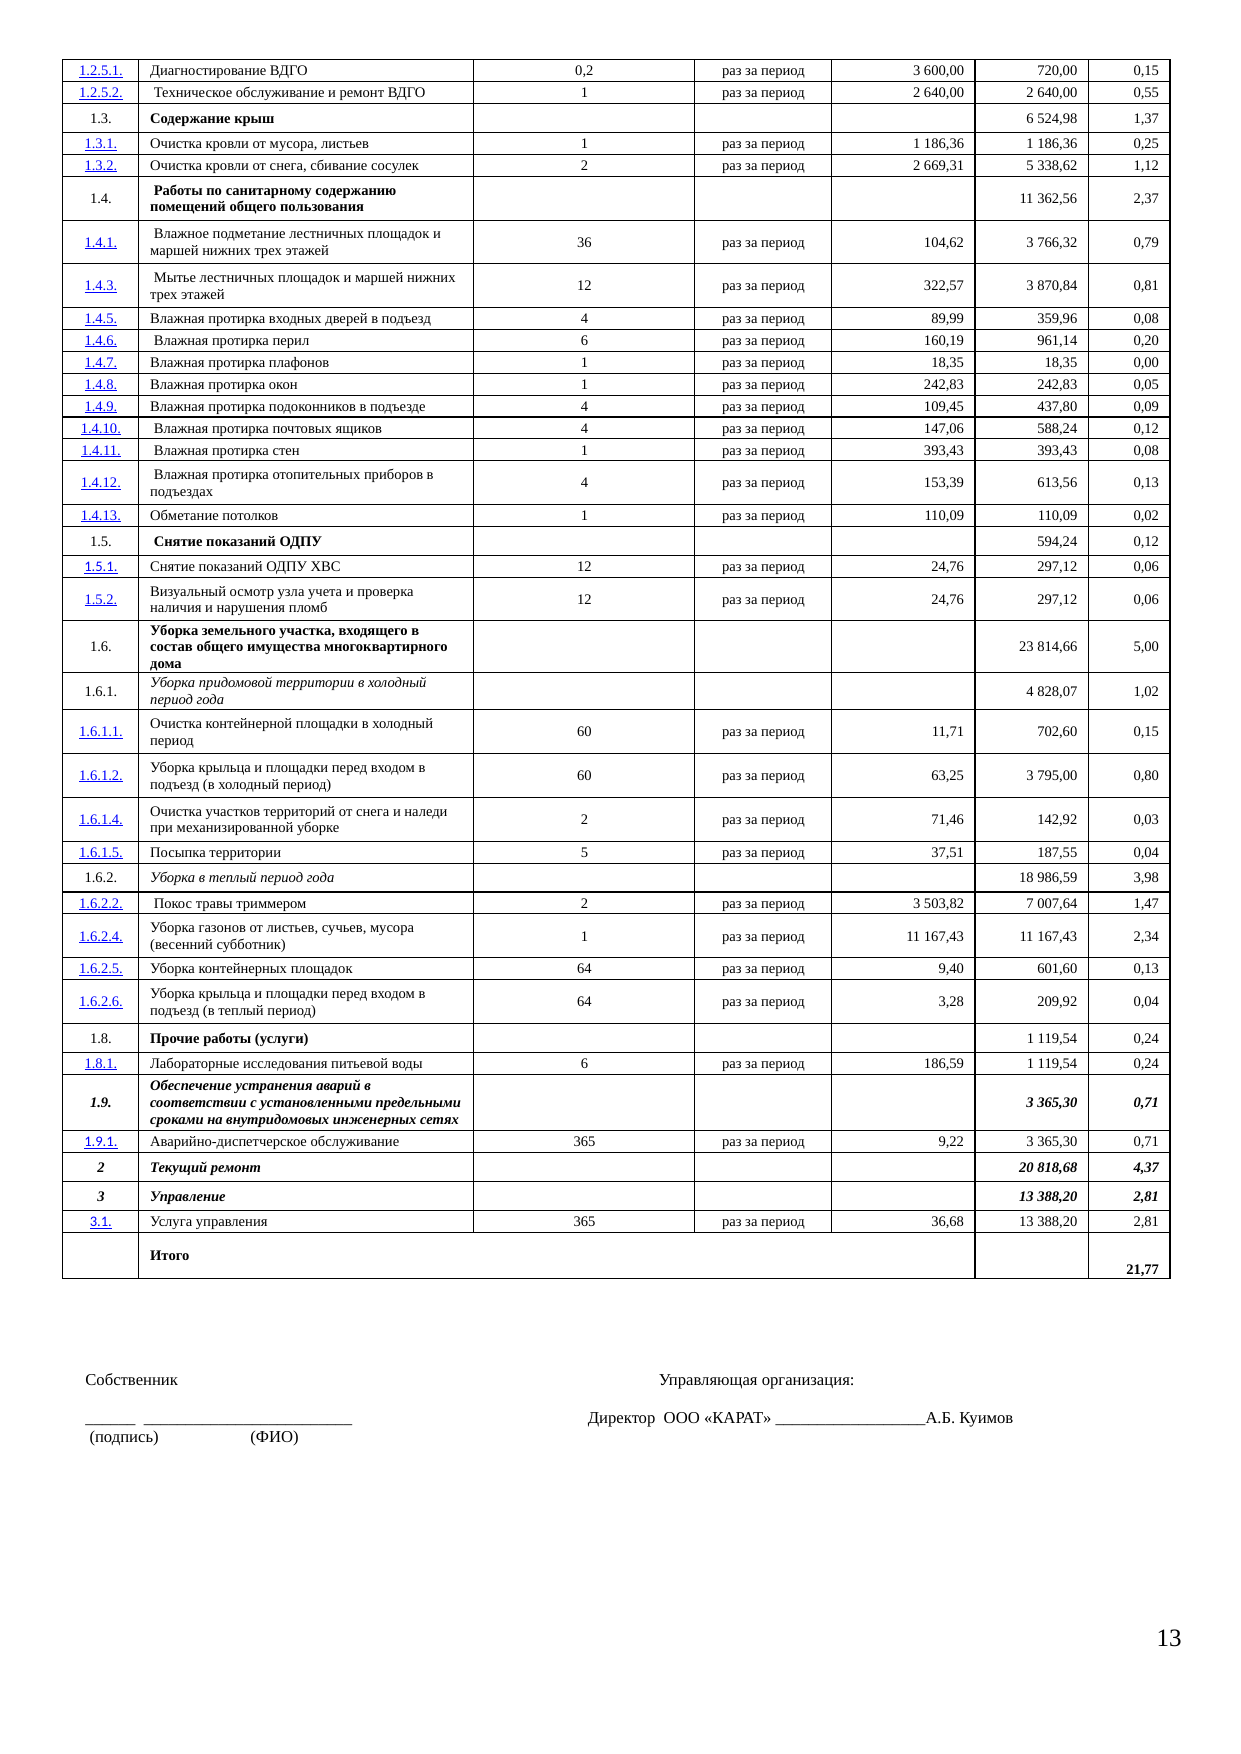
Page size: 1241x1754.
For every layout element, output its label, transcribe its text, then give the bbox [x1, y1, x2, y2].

table_cell раз за период [695, 1131, 831, 1152]
table_cell раз за период [695, 418, 831, 438]
table_cell [695, 864, 831, 891]
table_cell 0,71 [1089, 1075, 1169, 1130]
table_cell 0,06 [1089, 578, 1169, 620]
table_cell Уборка контейнерных площадок [139, 958, 473, 979]
table_cell 0,55 [1089, 82, 1169, 103]
table_cell 20 818,68 [976, 1153, 1088, 1181]
table_cell 5,00 [1089, 621, 1169, 672]
table_cell 23 814,66 [976, 621, 1088, 672]
table_cell [474, 527, 694, 555]
table_cell Влажная протирка отопительных приборов в подъездах [139, 461, 473, 504]
table_cell 2 640,00 [832, 82, 974, 103]
table_cell 4,37 [1089, 1153, 1169, 1181]
table_cell раз за период [695, 1211, 831, 1232]
table_cell Обеспечение устранения аварий в соответствии с установленными предельными сроками на внутридомовых инженерных сетях [139, 1075, 473, 1130]
table_cell Влажная протирка плафонов [139, 352, 473, 373]
table_cell Влажная протирка окон [139, 374, 473, 394]
table_cell Покос травы триммером [139, 893, 473, 913]
table_cell раз за период [695, 980, 831, 1023]
table_cell 1.3.1. [63, 133, 138, 154]
table_cell 64 [474, 980, 694, 1023]
table_cell 0,71 [1089, 1131, 1169, 1152]
table_cell 1.9. [63, 1075, 138, 1130]
table_cell 2 640,00 [976, 82, 1088, 103]
table_cell 1,02 [1089, 673, 1169, 709]
table_cell 3 365,30 [976, 1075, 1088, 1130]
table_cell 1.4.5. [63, 308, 138, 329]
table_cell Влажная протирка подоконников в подъезде [139, 396, 473, 416]
table_cell 1.4.9. [63, 396, 138, 416]
table_cell [695, 1182, 831, 1210]
table_cell Уборка земельного участка, входящего в состав общего имущества многоквартирного дома [139, 621, 473, 672]
table_cell раз за период [695, 374, 831, 394]
table_cell 1 186,36 [832, 133, 974, 154]
table_cell 0,81 [1089, 264, 1169, 307]
table_cell 104,62 [832, 221, 974, 263]
table_cell 1.6.1.5. [63, 842, 138, 862]
table_cell Прочие работы (услуги) [139, 1024, 473, 1052]
table_cell 1.4.8. [63, 374, 138, 394]
table_cell 1.6.2.6. [63, 980, 138, 1023]
table_cell Итого [139, 1233, 974, 1278]
table_cell 24,76 [832, 556, 974, 577]
table_cell Услуга управления [139, 1211, 473, 1232]
table_cell 297,12 [976, 578, 1088, 620]
table_cell раз за период [695, 133, 831, 154]
table_cell [695, 621, 831, 672]
table_cell 18,35 [832, 352, 974, 373]
table_cell Управление [139, 1182, 473, 1210]
table_cell 2 [63, 1153, 138, 1181]
table_cell 6 [474, 330, 694, 351]
table_cell 64 [474, 958, 694, 979]
table_cell 0,79 [1089, 221, 1169, 263]
table_cell раз за период [695, 461, 831, 504]
table_cell 1,37 [1089, 104, 1169, 132]
table_cell 1.6.2.5. [63, 958, 138, 979]
table_cell 1.4.7. [63, 352, 138, 373]
table_cell Уборка в теплый период года [139, 864, 473, 891]
table_cell раз за период [695, 396, 831, 416]
table_cell 0,24 [1089, 1024, 1169, 1052]
table_cell 1.8. [63, 1024, 138, 1052]
table_cell 1.6.1.4. [63, 798, 138, 841]
table_cell 3 795,00 [976, 754, 1088, 797]
table_cell 0,08 [1089, 439, 1169, 460]
table_cell 1.3.2. [63, 155, 138, 176]
table_cell 1 [474, 914, 694, 957]
table_cell раз за период [695, 556, 831, 577]
table_cell раз за период [695, 754, 831, 797]
table_cell раз за период [695, 842, 831, 862]
table_cell 36 [474, 221, 694, 263]
table_cell раз за период [695, 439, 831, 460]
table_cell 142,92 [976, 798, 1088, 841]
table_cell 2,37 [1089, 177, 1169, 219]
table_cell 1.6.1.2. [63, 754, 138, 797]
table_cell раз за период [695, 798, 831, 841]
table_cell 720,00 [976, 60, 1088, 81]
table_cell [695, 104, 831, 132]
table_cell 11 167,43 [832, 914, 974, 957]
table_cell 13 388,20 [976, 1182, 1088, 1210]
table_cell 6 [474, 1053, 694, 1074]
table_cell 1.4. [63, 177, 138, 219]
table_cell 702,60 [976, 710, 1088, 753]
table_cell 1,47 [1089, 893, 1169, 913]
table_cell 2 669,31 [832, 155, 974, 176]
table_cell Снятие показаний ОДПУ ХВС [139, 556, 473, 577]
table_cell Очистка кровли от снега, сбивание сосулек [139, 155, 473, 176]
table_cell Аварийно-диспетчерское обслуживание [139, 1131, 473, 1152]
table_cell [832, 673, 974, 709]
table_cell 1.2.5.1. [63, 60, 138, 81]
table_cell 613,56 [976, 461, 1088, 504]
table_cell раз за период [695, 893, 831, 913]
table_cell 0,05 [1089, 374, 1169, 394]
table_cell 0,15 [1089, 710, 1169, 753]
table_cell 437,80 [976, 396, 1088, 416]
table_cell 1.3. [63, 104, 138, 132]
table_cell 13 388,20 [976, 1211, 1088, 1232]
table_cell [474, 1182, 694, 1210]
table_cell 12 [474, 264, 694, 307]
table_cell 961,14 [976, 330, 1088, 351]
table_cell 71,46 [832, 798, 974, 841]
table_cell 1 [474, 352, 694, 373]
table_cell 3 870,84 [976, 264, 1088, 307]
table_cell 4 [474, 418, 694, 438]
table_cell 1.6. [63, 621, 138, 672]
table_cell 12 [474, 556, 694, 577]
table_cell 11 362,56 [976, 177, 1088, 219]
table_cell 0,09 [1089, 396, 1169, 416]
table_cell 0,2 [474, 60, 694, 81]
table_cell 9,22 [832, 1131, 974, 1152]
table_cell 153,39 [832, 461, 974, 504]
table_cell 1.4.6. [63, 330, 138, 351]
table_cell 1 [474, 374, 694, 394]
table_cell 24,76 [832, 578, 974, 620]
table_cell [695, 1024, 831, 1052]
table_cell 2,34 [1089, 914, 1169, 957]
table_cell [474, 104, 694, 132]
table_cell 2 [474, 798, 694, 841]
table_cell раз за период [695, 308, 831, 329]
table_cell 3,98 [1089, 864, 1169, 891]
table_cell раз за период [695, 330, 831, 351]
table_cell 1.6.2.2. [63, 893, 138, 913]
table_cell раз за период [695, 505, 831, 526]
table_cell 160,19 [832, 330, 974, 351]
table_cell [695, 1153, 831, 1181]
table_cell [832, 104, 974, 132]
table_cell 1.4.13. [63, 505, 138, 526]
table_cell 0,13 [1089, 461, 1169, 504]
table_cell 393,43 [832, 439, 974, 460]
table_cell [695, 527, 831, 555]
table_cell 1 [474, 82, 694, 103]
table_cell 3 766,32 [976, 221, 1088, 263]
table_cell 1.4.3. [63, 264, 138, 307]
table_cell Уборка крыльца и площадки перед входом в подъезд (в теплый период) [139, 980, 473, 1023]
table_cell 1.4.1. [63, 221, 138, 263]
table_cell [474, 864, 694, 891]
table_cell 18 986,59 [976, 864, 1088, 891]
table_cell 0,25 [1089, 133, 1169, 154]
table_cell [474, 621, 694, 672]
table_cell [474, 177, 694, 219]
table_cell 1 119,54 [976, 1053, 1088, 1074]
table_cell 5 338,62 [976, 155, 1088, 176]
table_cell Уборка придомовой территории в холодный период года [139, 673, 473, 709]
table_cell раз за период [695, 578, 831, 620]
table_cell Влажное подметание лестничных площадок и маршей нижних трех этажей [139, 221, 473, 263]
table_cell 12 [474, 578, 694, 620]
table_cell 1.9.1. [63, 1131, 138, 1152]
table_cell 3.1. [63, 1211, 138, 1232]
table_cell 9,40 [832, 958, 974, 979]
table_cell 1.2.5.2. [63, 82, 138, 103]
table_cell [832, 621, 974, 672]
table_cell 0,04 [1089, 842, 1169, 862]
table_cell Влажная протирка входных дверей в подъезд [139, 308, 473, 329]
table_cell [832, 864, 974, 891]
table_cell раз за период [695, 82, 831, 103]
table_cell Уборка газонов от листьев, сучьев, мусора (весенний субботник) [139, 914, 473, 957]
table_cell 594,24 [976, 527, 1088, 555]
table_cell 1.4.10. [63, 418, 138, 438]
table_header Собственник ______ _________________________ (подпись) (ФИО) [74, 1370, 572, 1446]
table_cell раз за период [695, 221, 831, 263]
table_cell 209,92 [976, 980, 1088, 1023]
table_cell Техническое обслуживание и ремонт ВДГО [139, 82, 473, 103]
table_cell 0,80 [1089, 754, 1169, 797]
table_cell раз за период [695, 60, 831, 81]
table_cell 36,68 [832, 1211, 974, 1232]
table_cell 322,57 [832, 264, 974, 307]
table_cell 1 186,36 [976, 133, 1088, 154]
table_cell 601,60 [976, 958, 1088, 979]
table_cell 89,99 [832, 308, 974, 329]
table_cell 0,12 [1089, 527, 1169, 555]
table_cell 2 [474, 893, 694, 913]
table_cell 0,20 [1089, 330, 1169, 351]
table_cell 0,15 [1089, 60, 1169, 81]
table_cell 5 [474, 842, 694, 862]
table_cell 1.5. [63, 527, 138, 555]
table_cell [832, 1024, 974, 1052]
table_cell 0,06 [1089, 556, 1169, 577]
table_cell 0,04 [1089, 980, 1169, 1023]
table_cell 2,81 [1089, 1211, 1169, 1232]
table_cell 3 365,30 [976, 1131, 1088, 1152]
table_cell 365 [474, 1131, 694, 1152]
table_cell [695, 1075, 831, 1130]
table_cell 11 167,43 [976, 914, 1088, 957]
table_cell [695, 177, 831, 219]
table_cell Очистка контейнерной площадки в холодный период [139, 710, 473, 753]
table_cell 588,24 [976, 418, 1088, 438]
table_cell Обметание потолков [139, 505, 473, 526]
table_cell 1.4.11. [63, 439, 138, 460]
table_cell Очистка кровли от мусора, листьев [139, 133, 473, 154]
table_cell 60 [474, 754, 694, 797]
table_cell 0,02 [1089, 505, 1169, 526]
table_cell 1.6.1. [63, 673, 138, 709]
table_cell 4 [474, 461, 694, 504]
table_cell [832, 527, 974, 555]
table_cell 18,35 [976, 352, 1088, 373]
table_cell 2,81 [1089, 1182, 1169, 1210]
table_cell Текущий ремонт [139, 1153, 473, 1181]
table_cell [695, 673, 831, 709]
table_cell Влажная протирка почтовых ящиков [139, 418, 473, 438]
table_cell 0,03 [1089, 798, 1169, 841]
table_cell [474, 673, 694, 709]
table_cell раз за период [695, 958, 831, 979]
table_cell 187,55 [976, 842, 1088, 862]
table_cell 0,24 [1089, 1053, 1169, 1074]
table_cell Снятие показаний ОДПУ [139, 527, 473, 555]
table_cell 1.5.1. [63, 556, 138, 577]
table_cell Содержание крыш [139, 104, 473, 132]
table_cell 110,09 [976, 505, 1088, 526]
table_cell 37,51 [832, 842, 974, 862]
table_cell [832, 1153, 974, 1181]
table_cell [63, 1233, 138, 1278]
table_cell 60 [474, 710, 694, 753]
table_cell 4 [474, 308, 694, 329]
table_cell 3 [63, 1182, 138, 1210]
table_cell Посыпка территории [139, 842, 473, 862]
table_cell Визуальный осмотр узла учета и проверка наличия и нарушения пломб [139, 578, 473, 620]
table_cell Очистка участков территорий от снега и наледи при механизированной уборке [139, 798, 473, 841]
table_cell 1 119,54 [976, 1024, 1088, 1052]
table_cell раз за период [695, 710, 831, 753]
table_cell 110,09 [832, 505, 974, 526]
table_cell 365 [474, 1211, 694, 1232]
table_cell Уборка крыльца и площадки перед входом в подъезд (в холодный период) [139, 754, 473, 797]
table_cell 3,28 [832, 980, 974, 1023]
table_cell 2 [474, 155, 694, 176]
table_cell 1.4.12. [63, 461, 138, 504]
table_cell 1.6.2. [63, 864, 138, 891]
table_cell раз за период [695, 914, 831, 957]
table_cell [474, 1075, 694, 1130]
table_cell Лабораторные исследования питьевой воды [139, 1053, 473, 1074]
table_cell 4 [474, 396, 694, 416]
table_cell [832, 177, 974, 219]
table_cell 6 524,98 [976, 104, 1088, 132]
table_cell раз за период [695, 264, 831, 307]
table_cell 147,06 [832, 418, 974, 438]
table_cell 1.5.2. [63, 578, 138, 620]
table_cell 359,96 [976, 308, 1088, 329]
table_cell Мытье лестничных площадок и маршей нижних трех этажей [139, 264, 473, 307]
table_cell 3 600,00 [832, 60, 974, 81]
table_cell 1,12 [1089, 155, 1169, 176]
table_cell 21,77 [1089, 1233, 1169, 1278]
table_cell Работы по санитарному содержанию помещений общего пользования [139, 177, 473, 219]
table_cell [976, 1233, 1088, 1278]
table_cell 0,13 [1089, 958, 1169, 979]
table_cell 1 [474, 505, 694, 526]
table_cell 242,83 [832, 374, 974, 394]
table_cell [474, 1153, 694, 1181]
table_cell 1.8.1. [63, 1053, 138, 1074]
table_cell 0,08 [1089, 308, 1169, 329]
table_cell 7 007,64 [976, 893, 1088, 913]
table_cell 4 828,07 [976, 673, 1088, 709]
table_cell [474, 1024, 694, 1052]
table_cell 297,12 [976, 556, 1088, 577]
table_cell Диагностирование ВДГО [139, 60, 473, 81]
table_cell 242,83 [976, 374, 1088, 394]
table_cell [832, 1075, 974, 1130]
table_cell Влажная протирка перил [139, 330, 473, 351]
table_cell 63,25 [832, 754, 974, 797]
table_cell 0,12 [1089, 418, 1169, 438]
table_cell 186,59 [832, 1053, 974, 1074]
table_cell 0,00 [1089, 352, 1169, 373]
table_cell 1.6.1.1. [63, 710, 138, 753]
table_cell 393,43 [976, 439, 1088, 460]
table_cell 1 [474, 133, 694, 154]
table_cell 11,71 [832, 710, 974, 753]
table_cell 109,45 [832, 396, 974, 416]
table_cell 1.6.2.4. [63, 914, 138, 957]
table_cell раз за период [695, 352, 831, 373]
table_cell раз за период [695, 155, 831, 176]
table_cell 1 [474, 439, 694, 460]
table_cell Влажная протирка стен [139, 439, 473, 460]
table_header Управляющая организация: Директор ООО «КАРАТ» __________________А.Б. Куимов [572, 1370, 1159, 1446]
table_cell 3 503,82 [832, 893, 974, 913]
table_cell [832, 1182, 974, 1210]
table_cell раз за период [695, 1053, 831, 1074]
